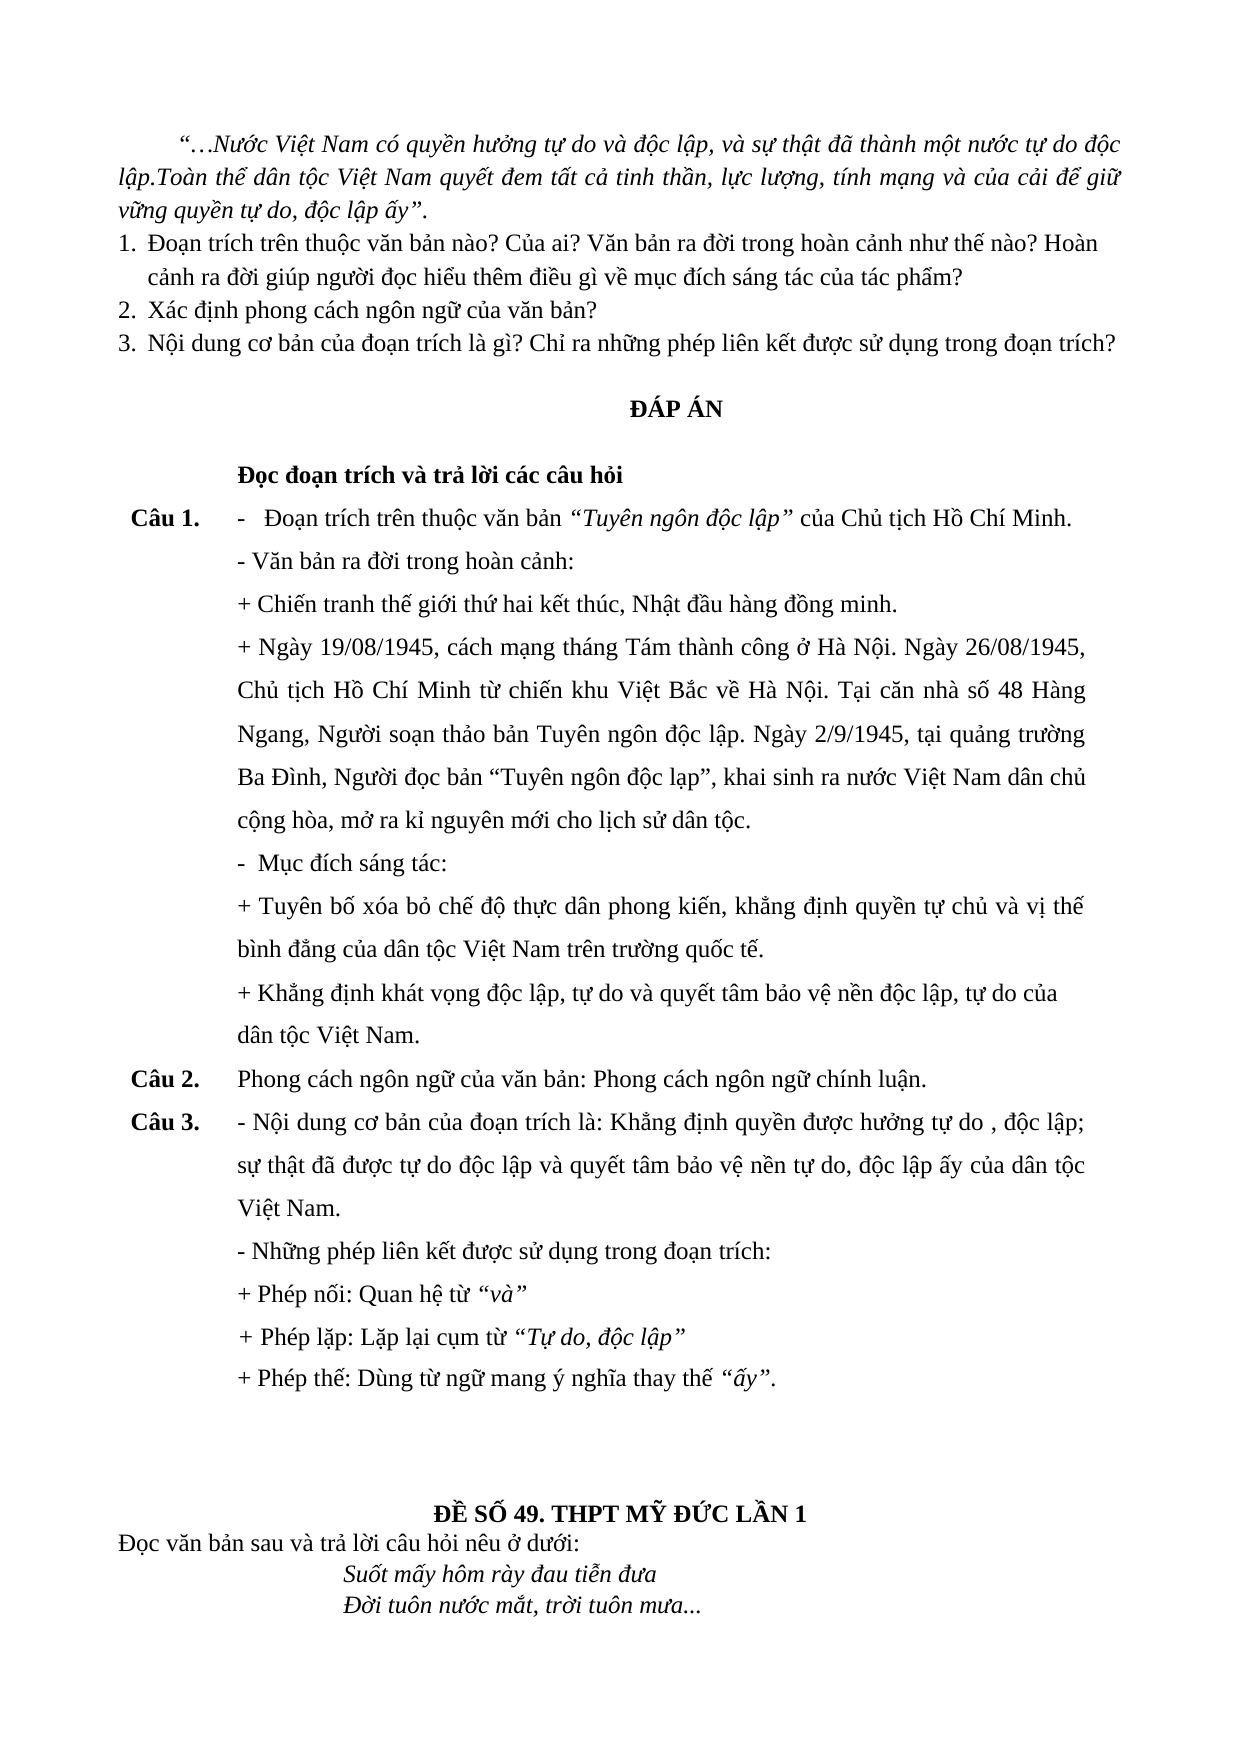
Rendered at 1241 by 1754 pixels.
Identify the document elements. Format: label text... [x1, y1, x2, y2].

text Suốt mấy hôm rày đau tiễn đưa [343, 1559, 1146, 1588]
text Đọc văn bản sau và trả lời câu hỏi nêu ở dưới: [118, 1528, 1146, 1557]
list Xác định phong cách ngôn ngữ của văn bản? [118, 295, 1146, 323]
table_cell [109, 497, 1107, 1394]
text “…Nước Việt Nam có quyền hưởng tự do và độc lập, và sự thật đã thành một nước tự do độc lập.Toàn thể dân tộc Việt Nam quyết đem tất cả tinh thần, lực lượng, tính mạng và của cải để giữ vững quyền tự do, độc lập ấy”. [118, 129, 1123, 224]
list Nội dung cơ bản của đoạn trích là gì? Chỉ ra những phép liên kết được sử dụng trong đoạn trích? [118, 328, 1146, 356]
text ĐÁP ÁN [246, 394, 1106, 423]
list Đoạn trích trên thuộc văn bản nào? Của ai? Văn bản ra đời trong hoàn cảnh như thế nào? Hoàn cảnh ra đời giúp người đọc hiểu thêm điều gì về mục đích sáng tác của tác phẩm? [118, 228, 1122, 290]
text Đời tuôn nước mắt, trời tuôn mưa... [343, 1590, 1146, 1619]
text ĐỀ SỐ 49. THPT MỸ ĐỨC LẦN 1 [246, 1499, 994, 1528]
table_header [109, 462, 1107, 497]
